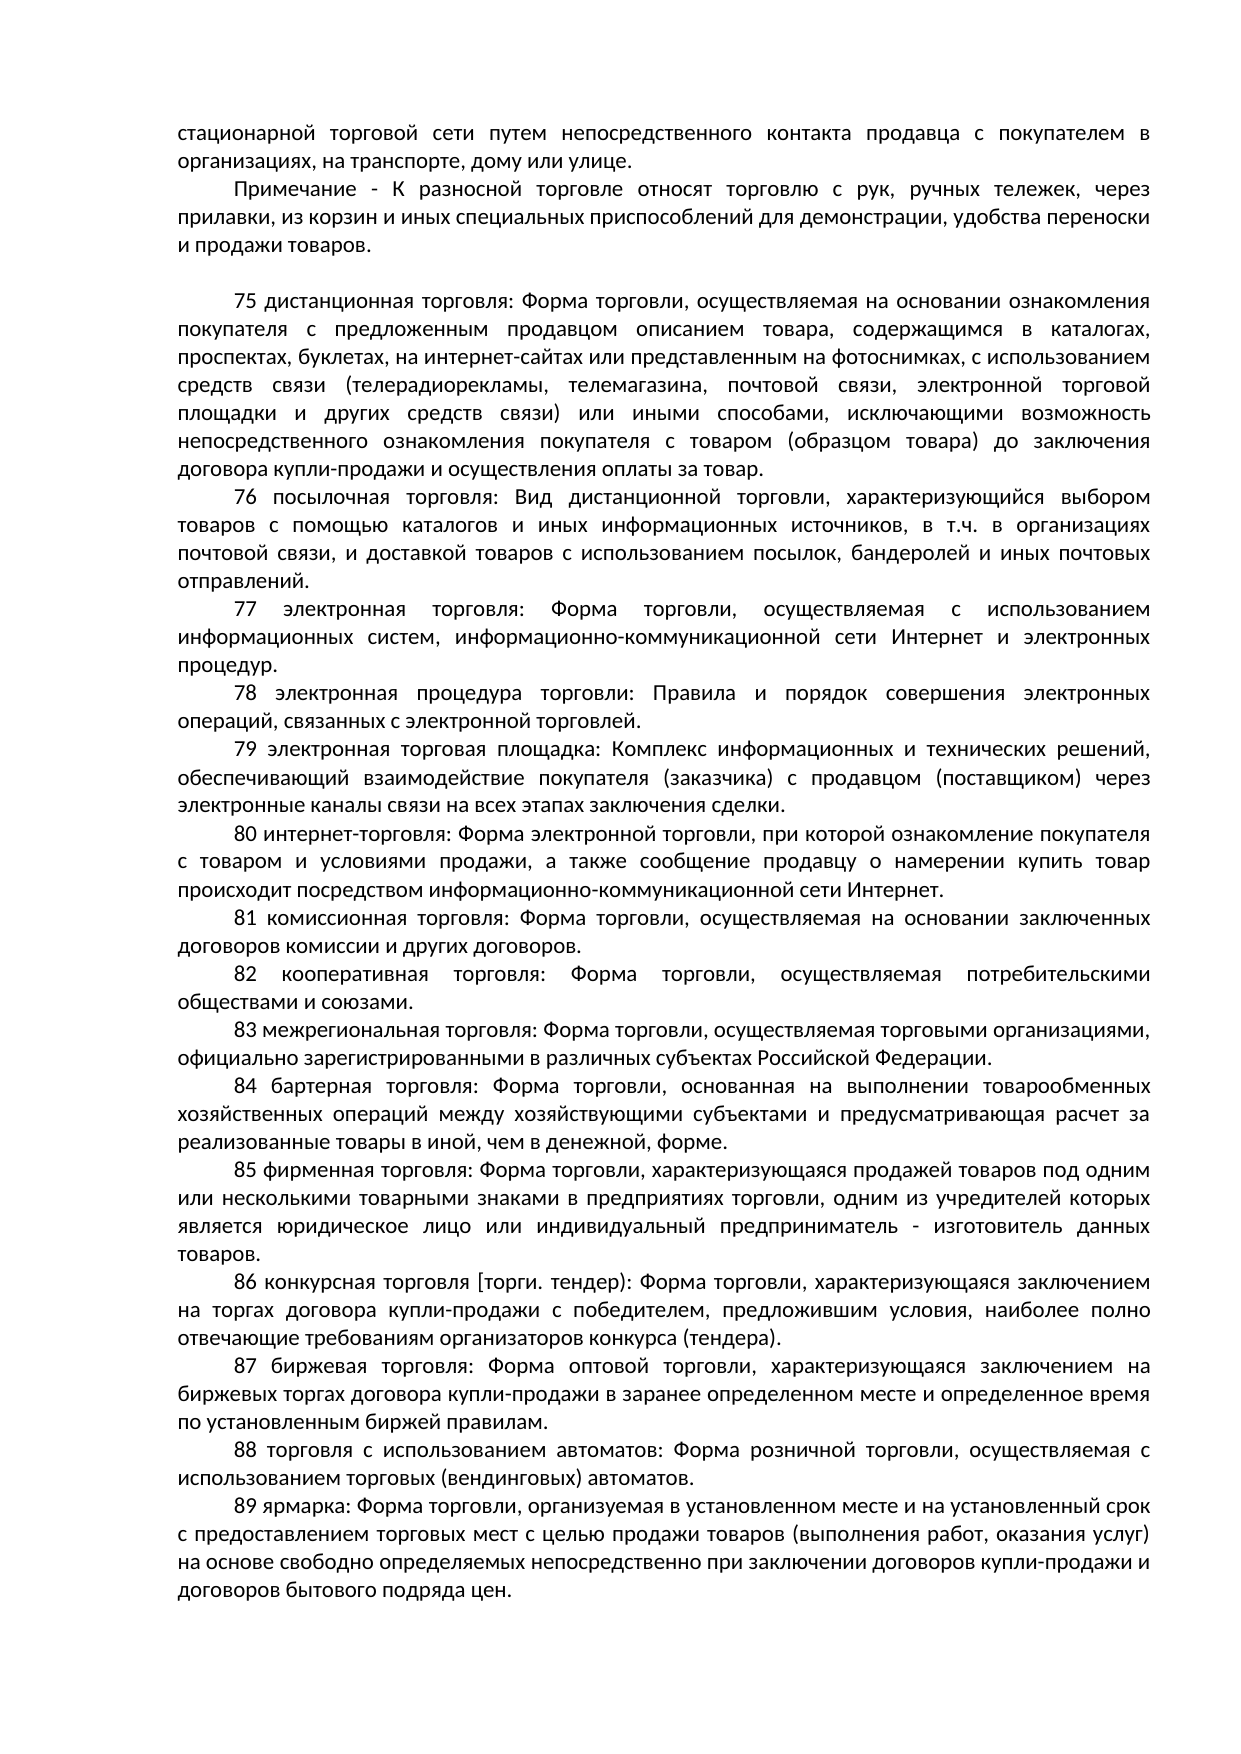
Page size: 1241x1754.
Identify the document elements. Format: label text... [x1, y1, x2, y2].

text 82 кооперативная торговля: Форма торговли, осуществляемая потребительскими обществами и союзами. [177, 959, 1152, 1015]
text 88 торговля с использованием автоматов: Форма розничной торговли, осуществляемая с использованием торговых (вендинговых) автоматов. [177, 1435, 1152, 1491]
text 76 посылочная торговля: Вид дистанционной торговли, характеризующийся выбором товаров с помощью каталогов и иных информационных источников, в т.ч. в организациях почтовой связи, и доставкой товаров с использованием посылок, бандеролей и иных почтовых отправлений. [177, 482, 1152, 594]
text 87 биржевая торговля: Форма оптовой торговли, характеризующаяся заключением на биржевых торгах договора купли-продажи в заранее определенном месте и определенное время по установленным биржей правилам. [177, 1351, 1152, 1435]
text 86 конкурсная торговля [торги. тендер): Форма торговли, характеризующаяся заключением на торгах договора купли-продажи с победителем, предложившим условия, наиболее полно отвечающие требованиям организаторов конкурса (тендера). [177, 1267, 1152, 1351]
text 79 электронная торговая площадка: Комплекс информационных и технических решений, обеспечивающий взаимодействие покупателя (заказчика) с продавцом (поставщиком) через электронные каналы связи на всех этапах заключения сделки. [177, 734, 1152, 819]
text 81 комиссионная торговля: Форма торговли, осуществляемая на основании заключенных договоров комиссии и других договоров. [177, 903, 1152, 959]
text 80 интернет-торговля: Форма электронной торговли, при которой ознакомление покупателя с товаром и условиями продажи, а также сообщение продавцу о намерении купить товар происходит посредством информационно-коммуникационной сети Интернет. [177, 819, 1152, 903]
text 77 электронная торговля: Форма торговли, осуществляемая с использованием информационных систем, информационно-коммуникационной сети Интернет и электронных процедур. [177, 594, 1152, 678]
text Примечание - К разносной торговле относят торговлю с рук, ручных тележек, через прилавки, из корзин и иных специальных приспособлений для демонстрации, удобства переноски и продажи товаров. [177, 174, 1152, 258]
text 78 электронная процедура торговли: Правила и порядок совершения электронных операций, связанных с электронной торговлей. [177, 678, 1152, 734]
text 89 ярмарка: Форма торговли, организуемая в установленном месте и на установленный срок с предоставлением торговых мест с целью продажи товаров (выполнения работ, оказания услуг) на основе свободно определяемых непосредственно при заключении договоров купли-продажи и договоров бытового подряда цен. [177, 1491, 1152, 1603]
text 85 фирменная торговля: Форма торговли, характеризующаяся продажей товаров под одним или несколькими товарными знаками в предприятиях торговли, одним из учредителей которых является юридическое лицо или индивидуальный предприниматель - изготовитель данных товаров. [177, 1155, 1152, 1267]
text 75 дистанционная торговля: Форма торговли, осуществляемая на основании ознакомления покупателя с предложенным продавцом описанием товара, содержащимся в каталогах, проспектах, буклетах, на интернет-сайтах или представленным на фотоснимках, с использованием средств связи (телерадиорекламы, телемагазина, почтовой связи, электронной торговой площадки и других средств связи) или иными способами, исключающими возможность непосредственного ознакомления покупателя с товаром (образцом товара) до заключения договора купли-продажи и осуществления оплаты за товар. [177, 286, 1152, 482]
text 84 бартерная торговля: Форма торговли, основанная на выполнении товарообменных хозяйственных операций между хозяйствующими субъектами и предусматривающая расчет за реализованные товары в иной, чем в денежной, форме. [177, 1071, 1152, 1155]
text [177, 118, 1152, 174]
text 83 межрегиональная торговля: Форма торговли, осуществляемая торговыми организациями, официально зарегистрированными в различных субъектах Российской Федерации. [177, 1015, 1152, 1071]
